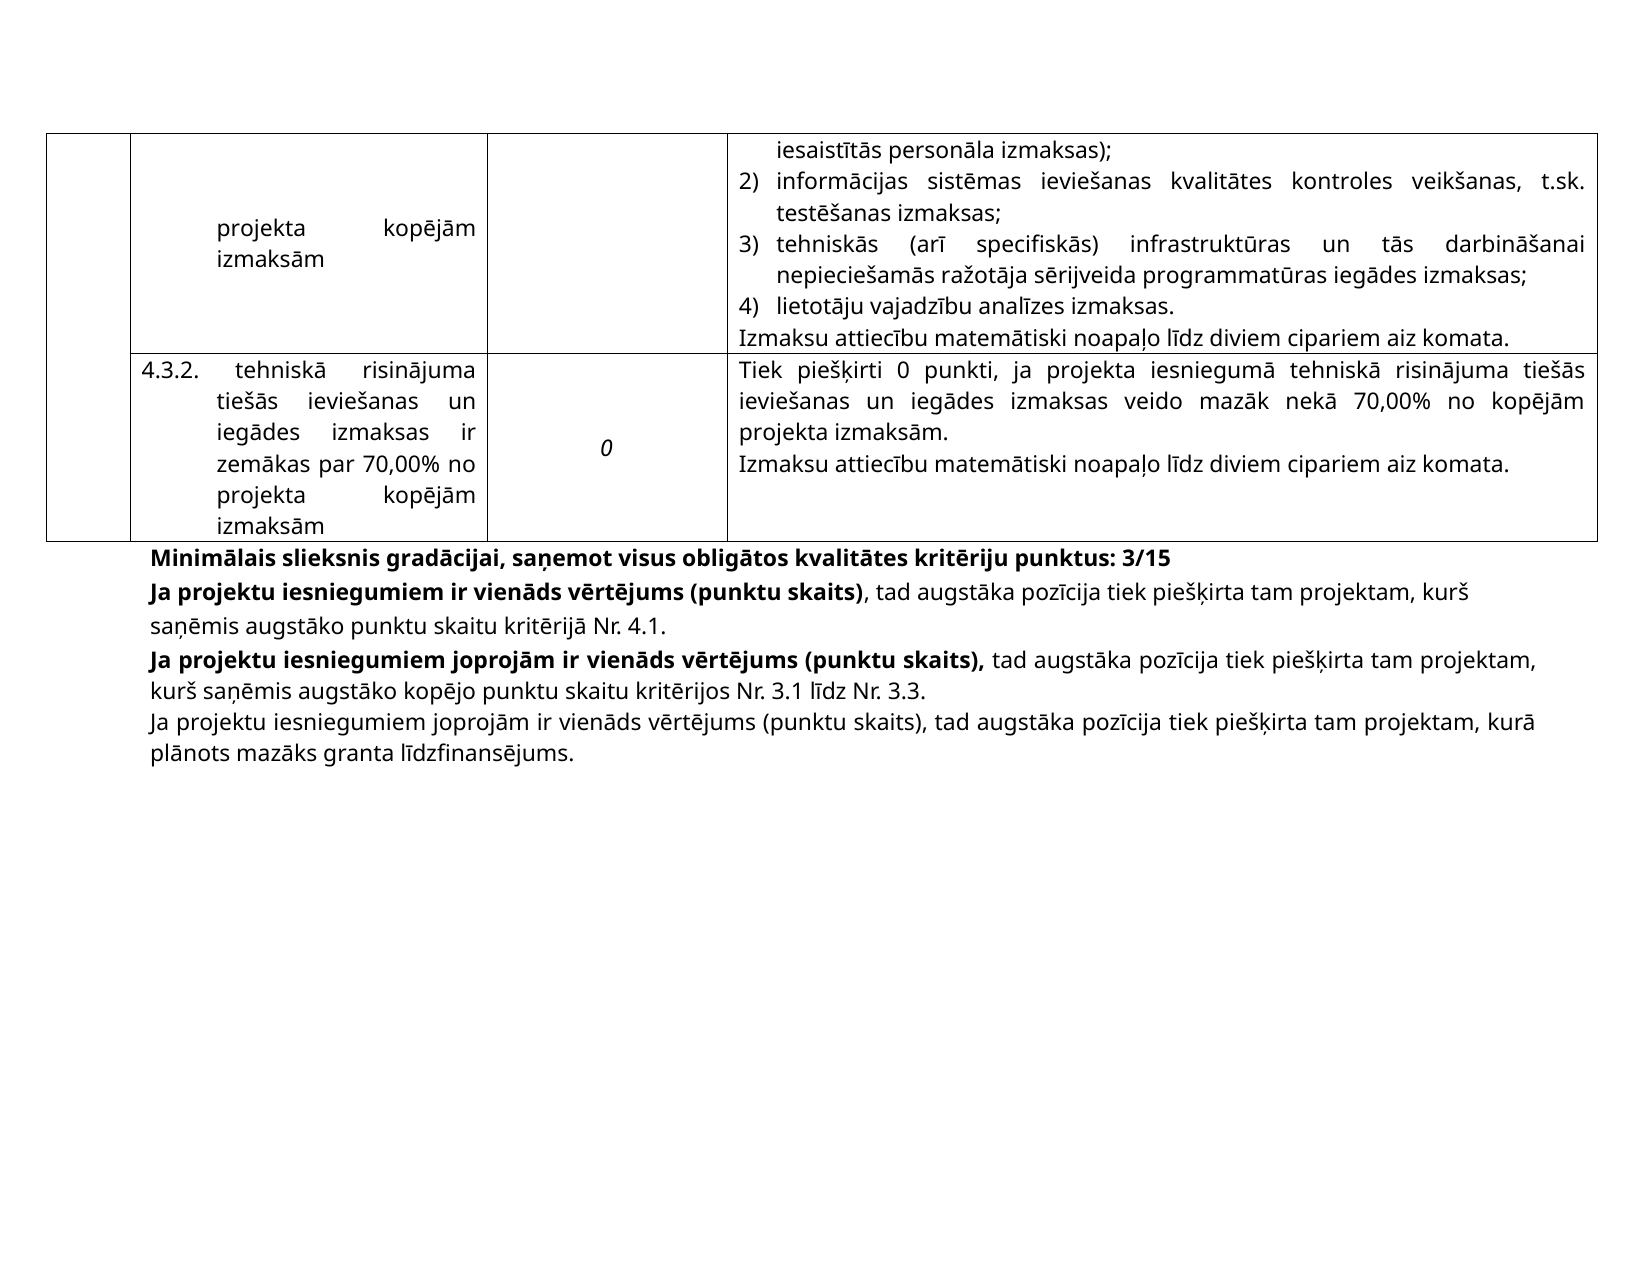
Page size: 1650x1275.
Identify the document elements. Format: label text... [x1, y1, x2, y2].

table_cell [131, 134, 487, 353]
table_cell 0 [488, 354, 727, 541]
table_cell 4.3.2. tehniskā risinājuma tiešās ieviešanas un iegādes izmaksas ir zemākas par 70,00% no projekta kopējām izmaksām [131, 354, 487, 541]
table_cell 1 [488, 134, 727, 353]
text Minimālais slieksnis gradācijai, saņemot visus obligātos kvalitātes kritēriju punktus: 3/15 [150, 542, 1537, 573]
text Ja projektu iesniegumiem joprojām ir vienāds vērtējums (punktu skaits), tad augstāka pozīcija tiek piešķirta tam projektam, kurš saņēmis augstāko kopējo punktu skaitu kritērijos Nr. 3.1 līdz Nr. 3.3. [150, 643, 1537, 706]
text Ja projektu iesniegumiem ir vienāds vērtējums (punktu skaits), tad augstāka pozīcija tiek piešķirta tam projektam, kurš saņēmis augstāko punktu skaitu kritērijā Nr. 4.1. [150, 576, 1537, 641]
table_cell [728, 134, 1597, 353]
text Ja projektu iesniegumiem joprojām ir vienāds vērtējums (punktu skaits), tad augstāka pozīcija tiek piešķirta tam projektam, kurā plānots mazāks granta līdzfinansējums. [150, 706, 1537, 768]
table_cell Tiek piešķirti 0 punkti, ja projekta iesniegumā tehniskā risinājuma tiešās ieviešanas un iegādes izmaksas veido mazāk nekā 70,00% no kopējām projekta izmaksām. Izmaksu attiecību matemātiski noapaļo līdz diviem cipariem aiz komata. [728, 354, 1597, 541]
